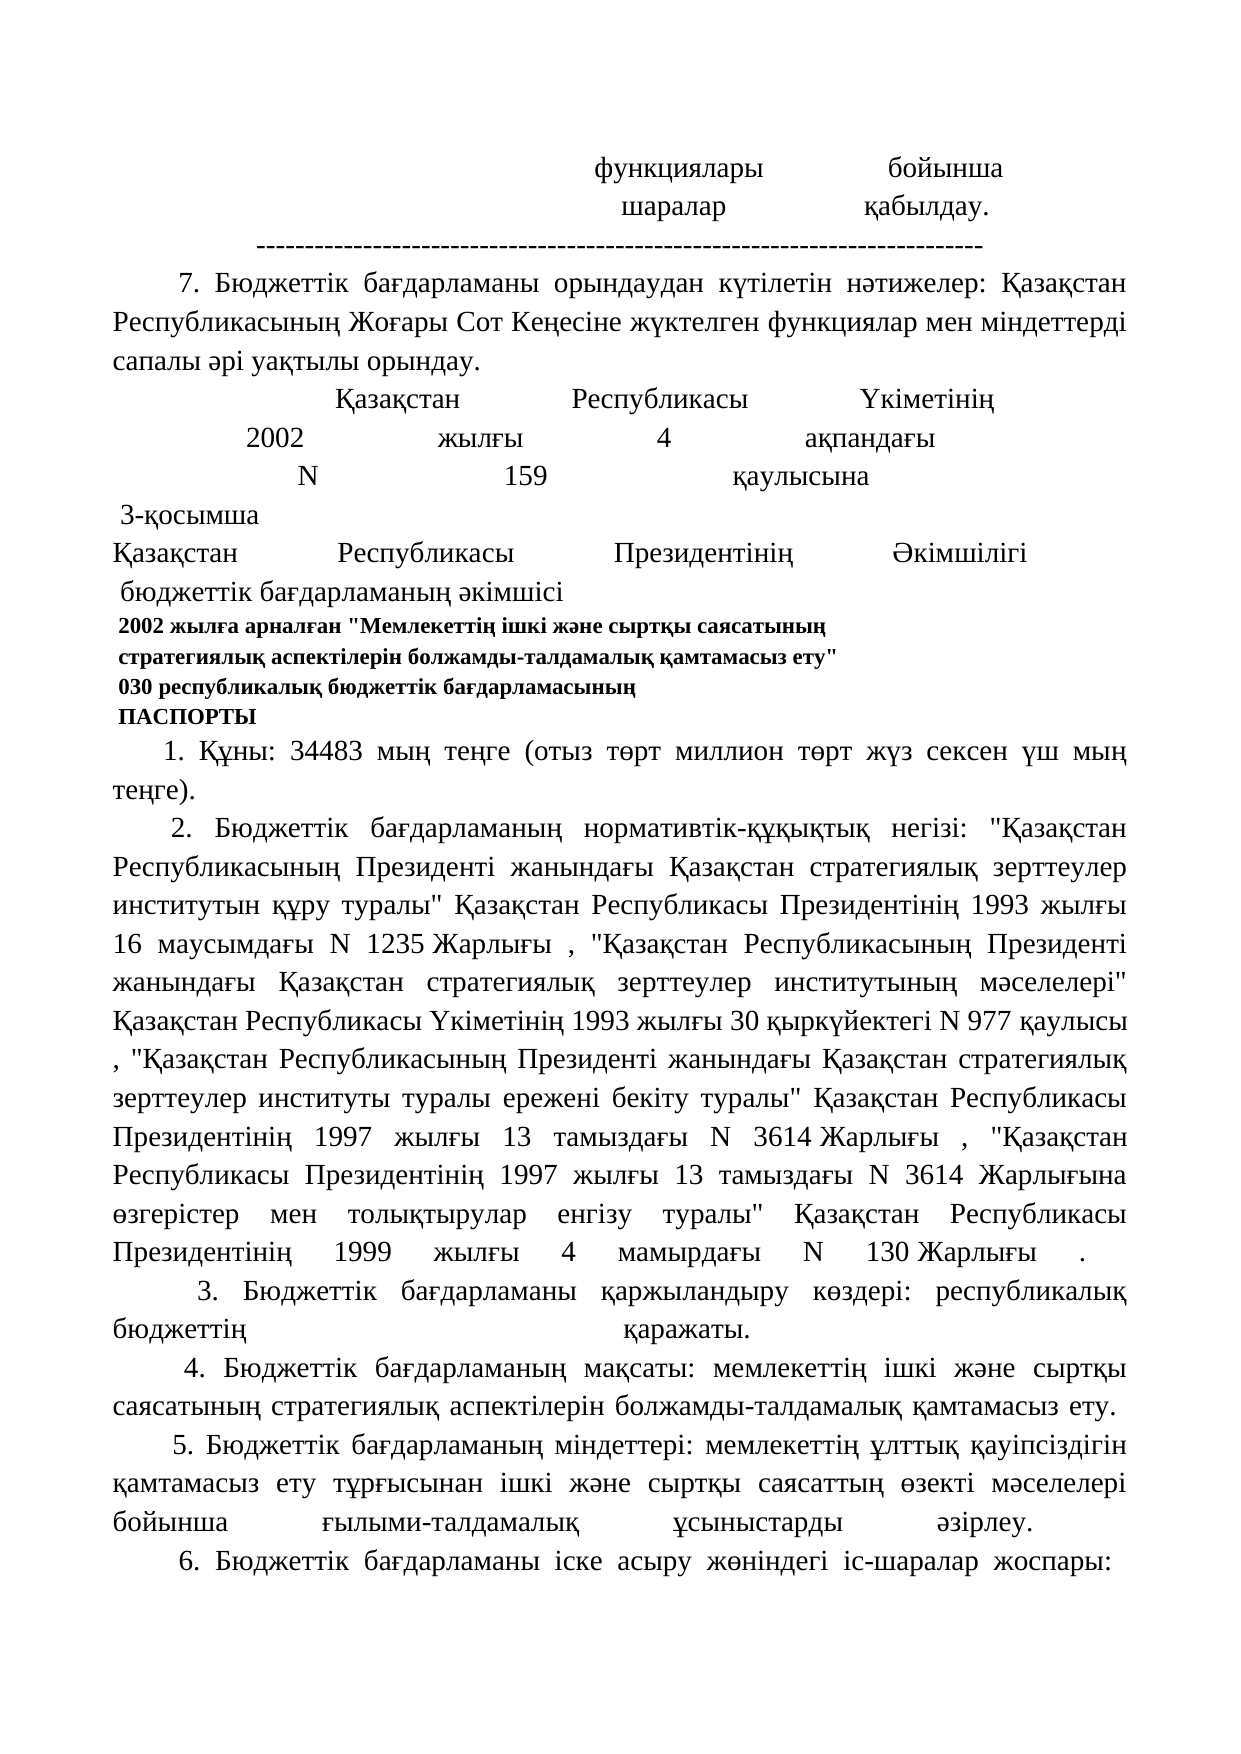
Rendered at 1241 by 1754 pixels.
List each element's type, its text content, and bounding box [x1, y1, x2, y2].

text 2002 жылға арналған "Мемлекеттiң iшкi және сыртқы саясатының стратегиялық аспектiлерiн болжамды-талдамалық қамтамасыз ету" 030 республикалық бюджеттiк бағдарламасының ПАСПОРТЫ [112, 612, 1128, 729]
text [112, 150, 1128, 376]
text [112, 733, 1128, 1576]
text Қазақстан Республикасы Үкiметiнiң 2002 жылғы 4 ақпандағы N 159 қаулысына 3-қосымша [112, 381, 1128, 530]
text Қазақстан Республикасы Президентiнiң Әкiмшiлiгi бюджеттiк бағдарламаның әкiмшiсi [112, 535, 1128, 607]
